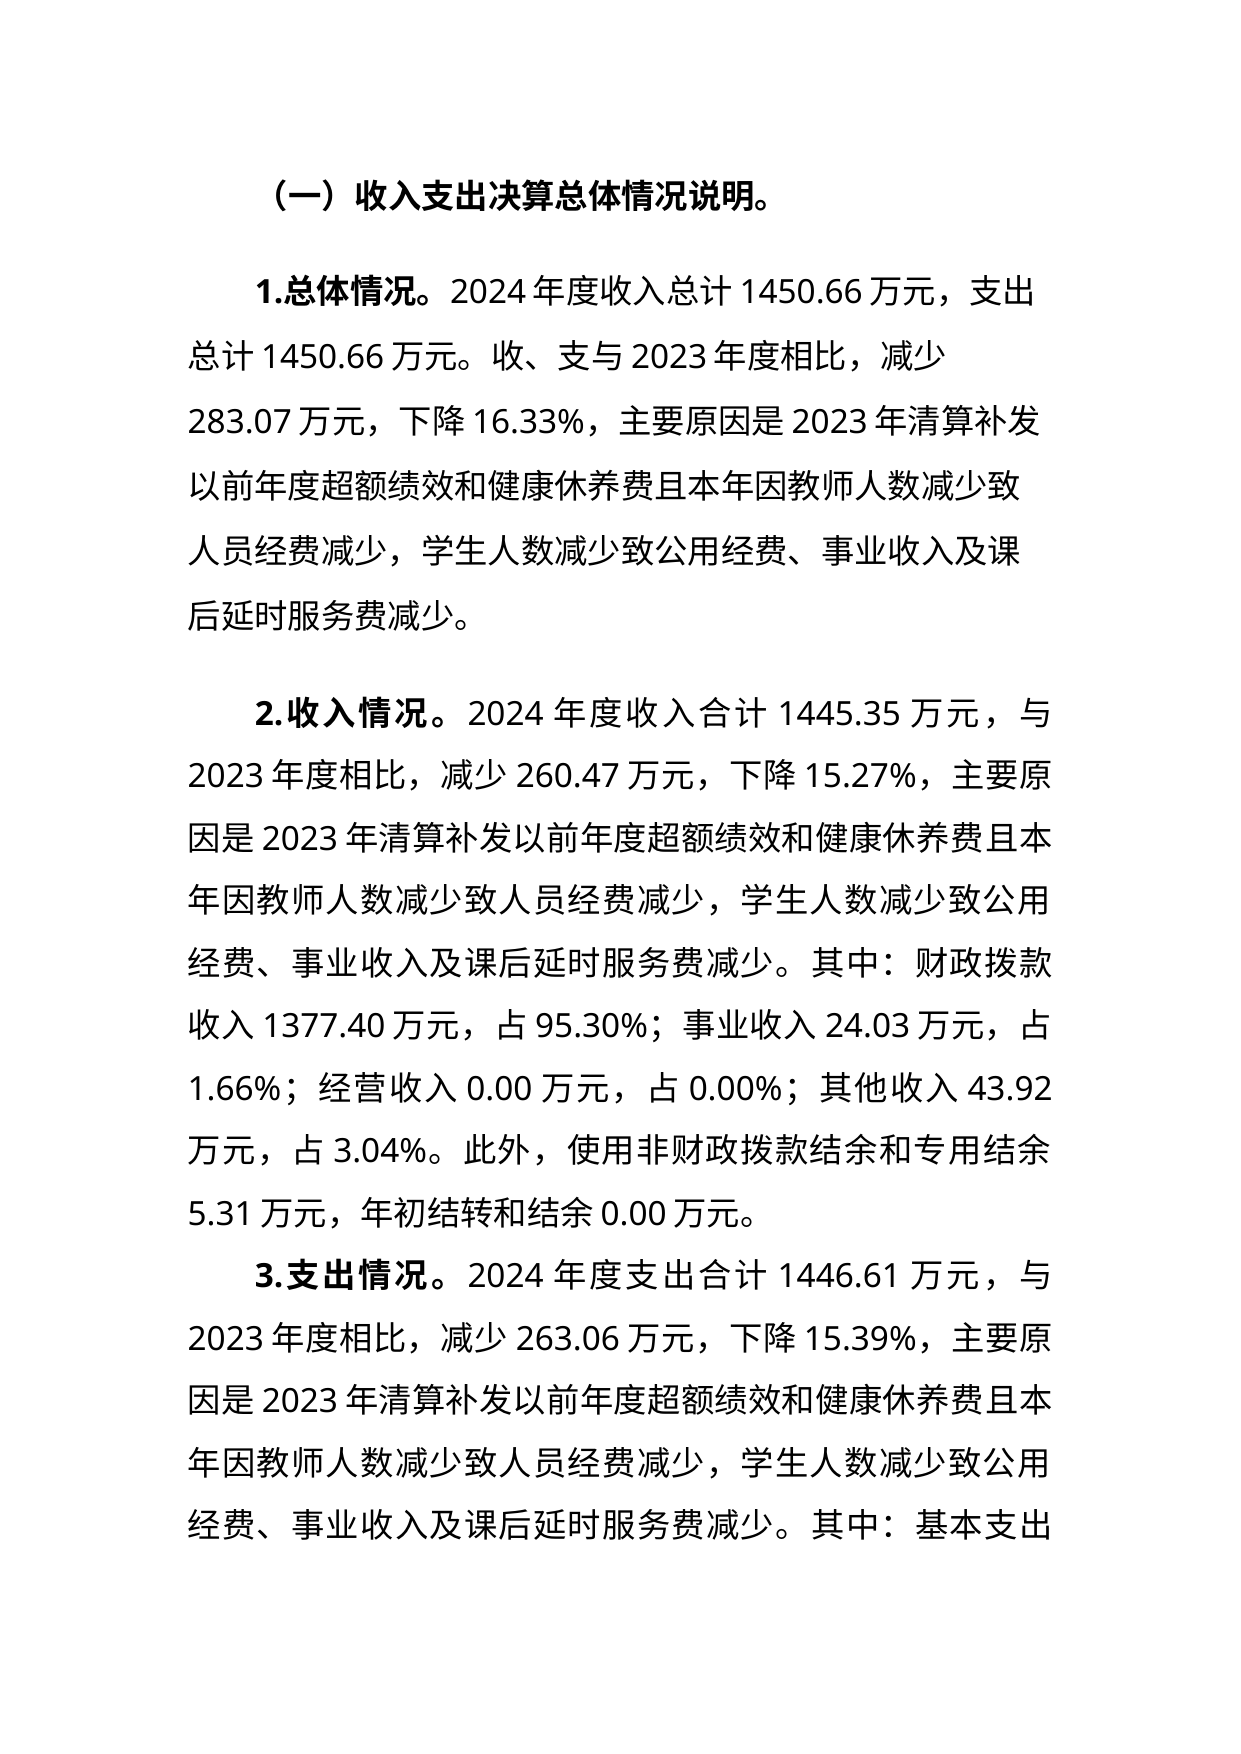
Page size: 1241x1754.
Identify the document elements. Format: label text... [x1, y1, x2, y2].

text 2.收入情况。2024年度收入合计1445.35万元，与2023年度相比，减少260.47万元，下降15.27%，主要原因是2023年清算补发以前年度超额绩效和健康休养费且本年因教师人数减少致人员经费减少，学生人数减少致公用经费、事业收入及课后延时服务费减少。其中：财政拨款收入1377.40万元，占95.30%；事业收入24.03万元，占1.66%；经营收入0.00万元，占0.00%；其他收入43.92万元，占3.04%。此外，使用非财政拨款结余和专用结余5.31万元，年初结转和结余0.00万元。 [187, 675, 1053, 1238]
text 1.总体情况。2024年度收入总计1450.66万元，支出总计1450.66万元。收、支与2023年度相比，减少283.07万元，下降16.33%，主要原因是2023年清算补发以前年度超额绩效和健康休养费且本年因教师人数减少致人员经费减少，学生人数减少致公用经费、事业收入及课后延时服务费减少。 [187, 256, 1053, 646]
text （一）收入支出决算总体情况说明。 [187, 162, 1053, 227]
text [187, 1238, 1053, 1550]
